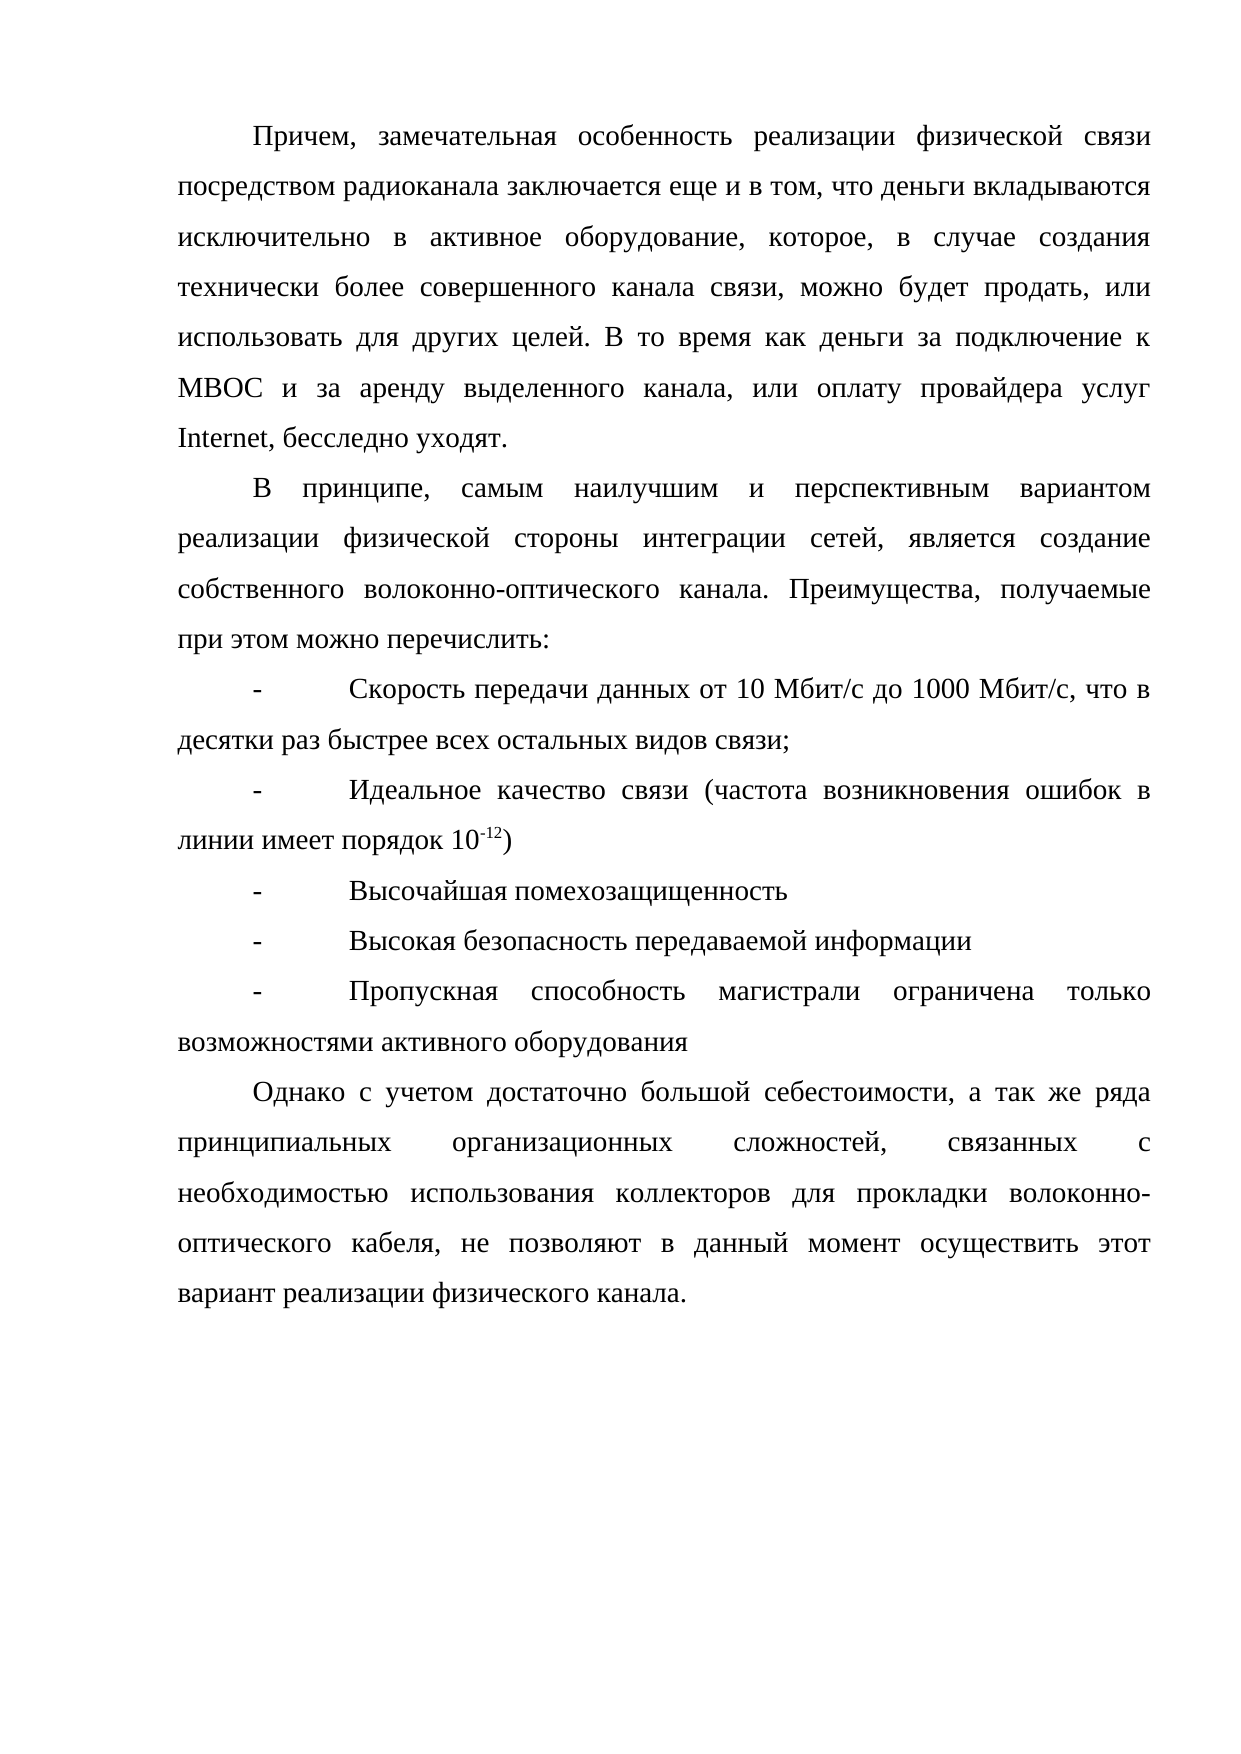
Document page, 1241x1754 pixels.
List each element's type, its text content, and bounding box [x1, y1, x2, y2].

list Идеальное качество связи (частота возникновения ошибок в линии имеет порядок 10-12) [177, 772, 1152, 856]
list Высокая безопасность передаваемой информации [177, 923, 1152, 957]
text В принципе, самым наилучшим и перспективным вариантом реализации физической стороны интеграции сетей, является создание собственного волоконно-оптического канала. Преимущества, получаемые при этом можно перечислить: [177, 470, 1152, 655]
text Однако с учетом достаточно большой себестоимости, а так же ряда принципиальных организационных сложностей, связанных с необходимостью использования коллекторов для прокладки волоконно-оптического кабеля, не позволяют в данный момент осуществить этот вариант реализации физического канала. [177, 1074, 1152, 1309]
list Скорость передачи данных от 10 Мбит/с до 1000 Мбит/с, что в десятки раз быстрее всех остальных видов связи; [177, 672, 1152, 755]
list Пропускная способность магистрали ограничена только возможностями активного оборудования [177, 973, 1152, 1057]
text Причем, замечательная особенность реализации физической связи посредством радиоканала заключается еще и в том, что деньги вкладываются исключительно в активное оборудование, которое, в случае создания технически более совершенного канала связи, можно будет продать, или использовать для других целей. В то время как деньги за подключение к МВОС и за аренду выделенного канала, или оплату провайдера услуг Internet, бесследно уходят. [177, 118, 1152, 453]
list Высочайшая помехозащищенность [177, 873, 1152, 906]
